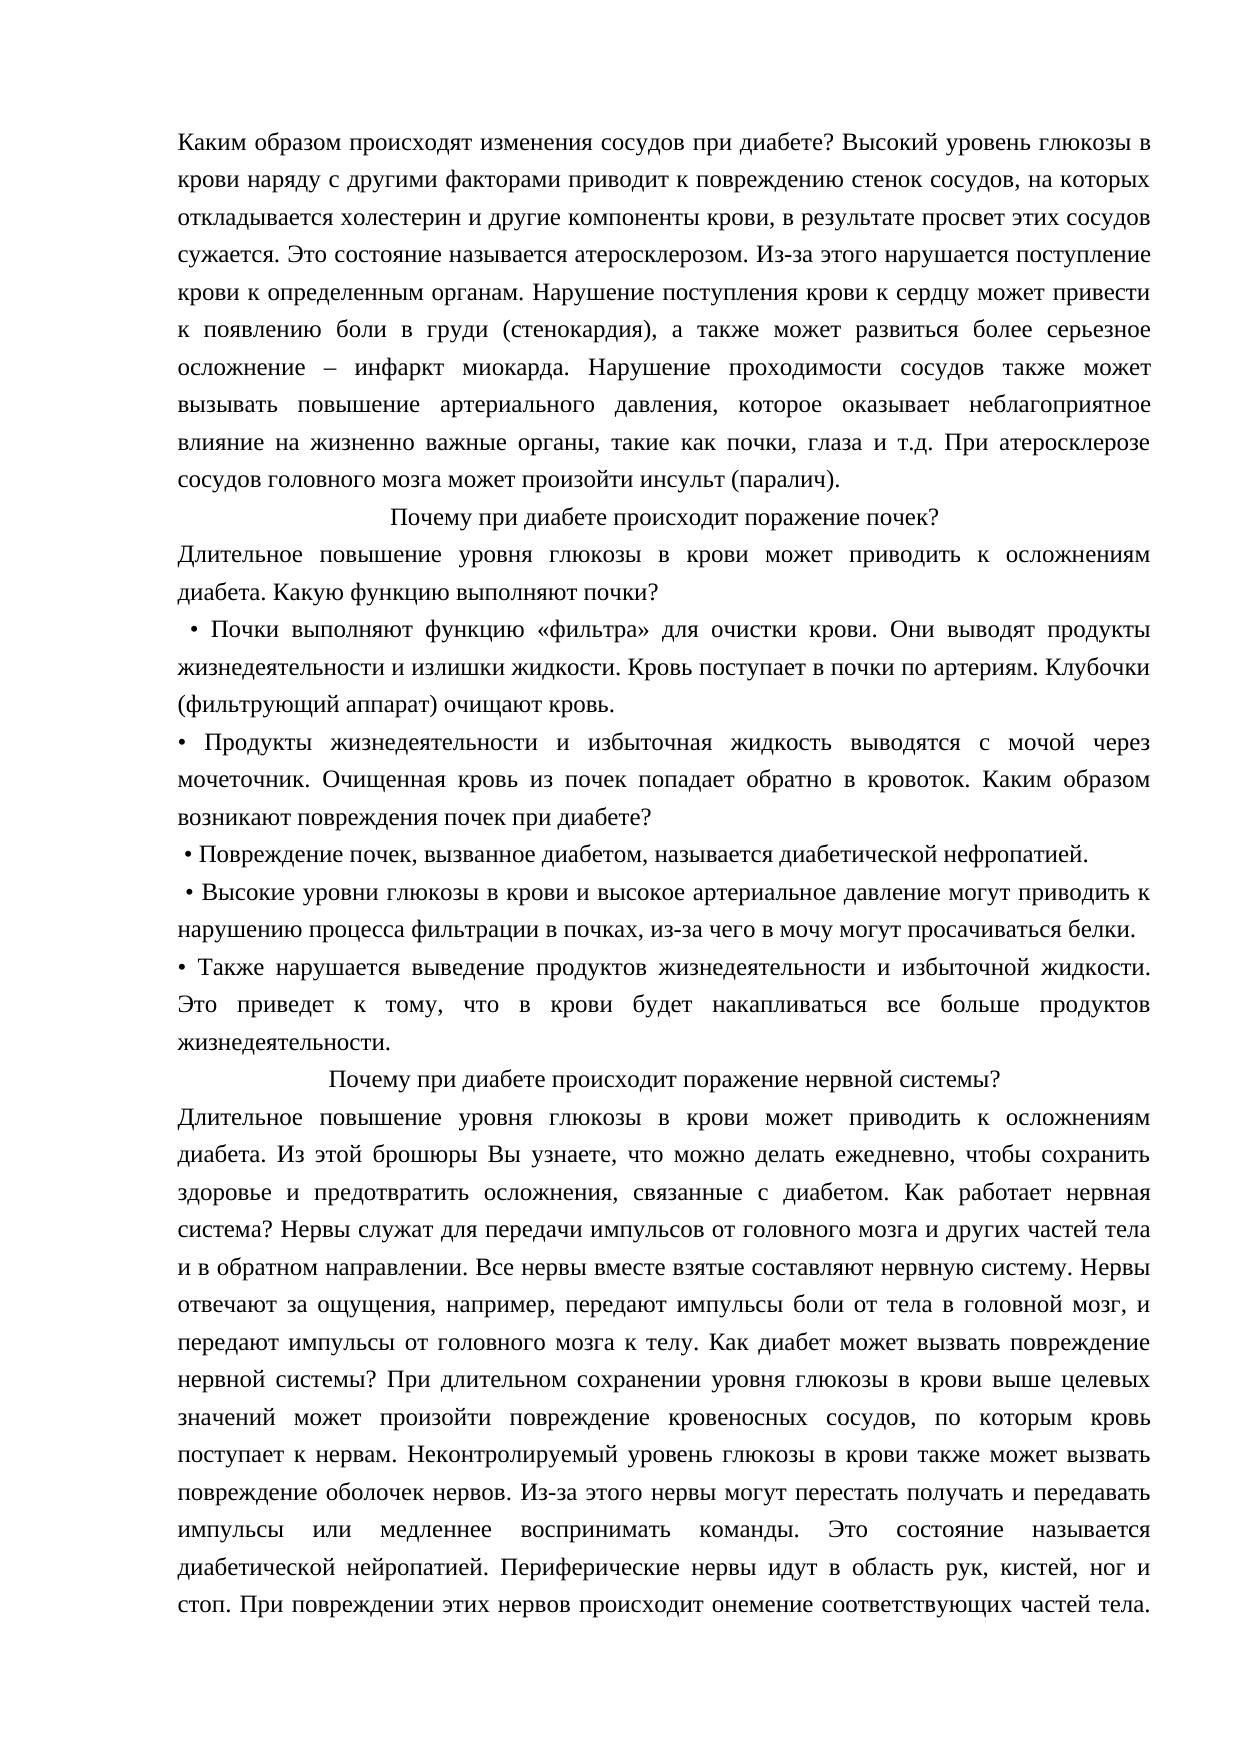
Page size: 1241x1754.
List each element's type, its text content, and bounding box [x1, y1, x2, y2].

text • Почки выполняют функцию «фильтра» для очистки крови. Они выводят продукты жизнедеятельности и излишки жидкости. Кровь поступает в почки по артериям. Клубочки (фильтрующий аппарат) очищают кровь. [177, 606, 1152, 718]
text • Повреждение почек, вызванное диабетом, называется диабетической нефропатией. [177, 831, 1152, 868]
text • Также нарушается выведение продуктов жизнедеятельности и избыточной жидкости. Это приведет к тому, что в крови будет накапливаться все больше продуктов жизнедеятельности. [177, 943, 1152, 1056]
text Почему при диабете происходит поражение нервной системы? [177, 1056, 1152, 1093]
text • Продукты жизнедеятельности и избыточная жидкость выводятся с мочой через мочеточник. Очищенная кровь из почек попадает обратно в кровоток. Каким образом возникают повреждения почек при диабете? [177, 718, 1152, 831]
text Почему при диабете происходит поражение почек? [177, 493, 1152, 531]
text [177, 1093, 1152, 1618]
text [177, 118, 1152, 493]
text Длительное повышение уровня глюкозы в крови может приводить к осложнениям диабета. Какую функцию выполняют почки? [177, 531, 1152, 606]
text • Высокие уровни глюкозы в крови и высокое артериальное давление могут приводить к нарушению процесса фильтрации в почках, из-за чего в мочу могут просачиваться белки. [177, 868, 1152, 943]
